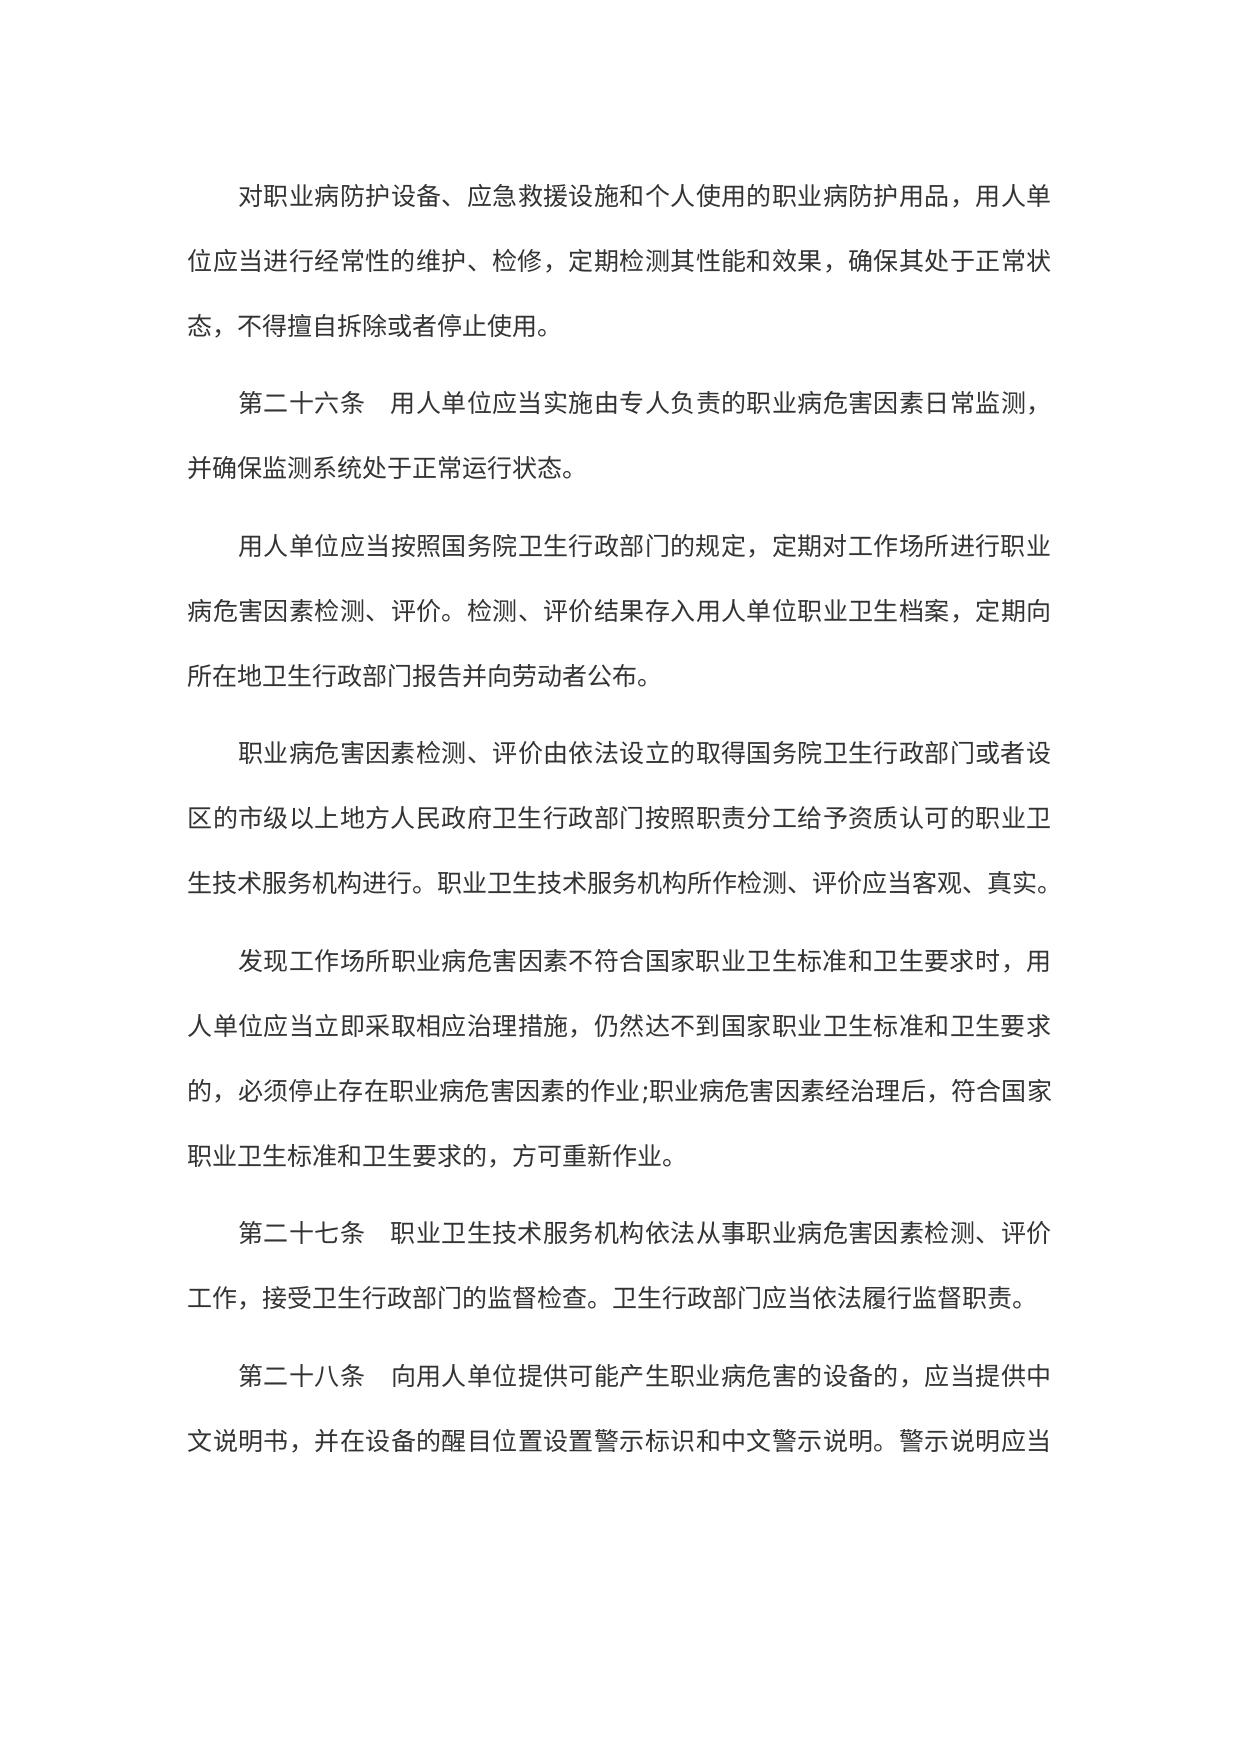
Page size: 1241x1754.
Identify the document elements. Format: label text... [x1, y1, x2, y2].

text 第二十六条 用人单位应当实施由专人负责的职业病危害因素日常监测，并确保监测系统处于正常运行状态。 [187, 369, 1053, 499]
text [187, 1342, 1053, 1472]
text 第二十七条 职业卫生技术服务机构依法从事职业病危害因素检测、评价工作，接受卫生行政部门的监督检查。卫生行政部门应当依法履行监督职责。 [187, 1199, 1053, 1329]
text 用人单位应当按照国务院卫生行政部门的规定，定期对工作场所进行职业病危害因素检测、评价。检测、评价结果存入用人单位职业卫生档案，定期向所在地卫生行政部门报告并向劳动者公布。 [187, 512, 1053, 707]
text 发现工作场所职业病危害因素不符合国家职业卫生标准和卫生要求时，用人单位应当立即采取相应治理措施，仍然达不到国家职业卫生标准和卫生要求的，必须停止存在职业病危害因素的作业;职业病危害因素经治理后，符合国家职业卫生标准和卫生要求的，方可重新作业。 [187, 927, 1053, 1187]
text 职业病危害因素检测、评价由依法设立的取得国务院卫生行政部门或者设区的市级以上地方人民政府卫生行政部门按照职责分工给予资质认可的职业卫生技术服务机构进行。职业卫生技术服务机构所作检测、评价应当客观、真实。 [187, 719, 1053, 914]
text 对职业病防护设备、应急救援设施和个人使用的职业病防护用品，用人单位应当进行经常性的维护、检修，定期检测其性能和效果，确保其处于正常状态，不得擅自拆除或者停止使用。 [187, 162, 1053, 357]
